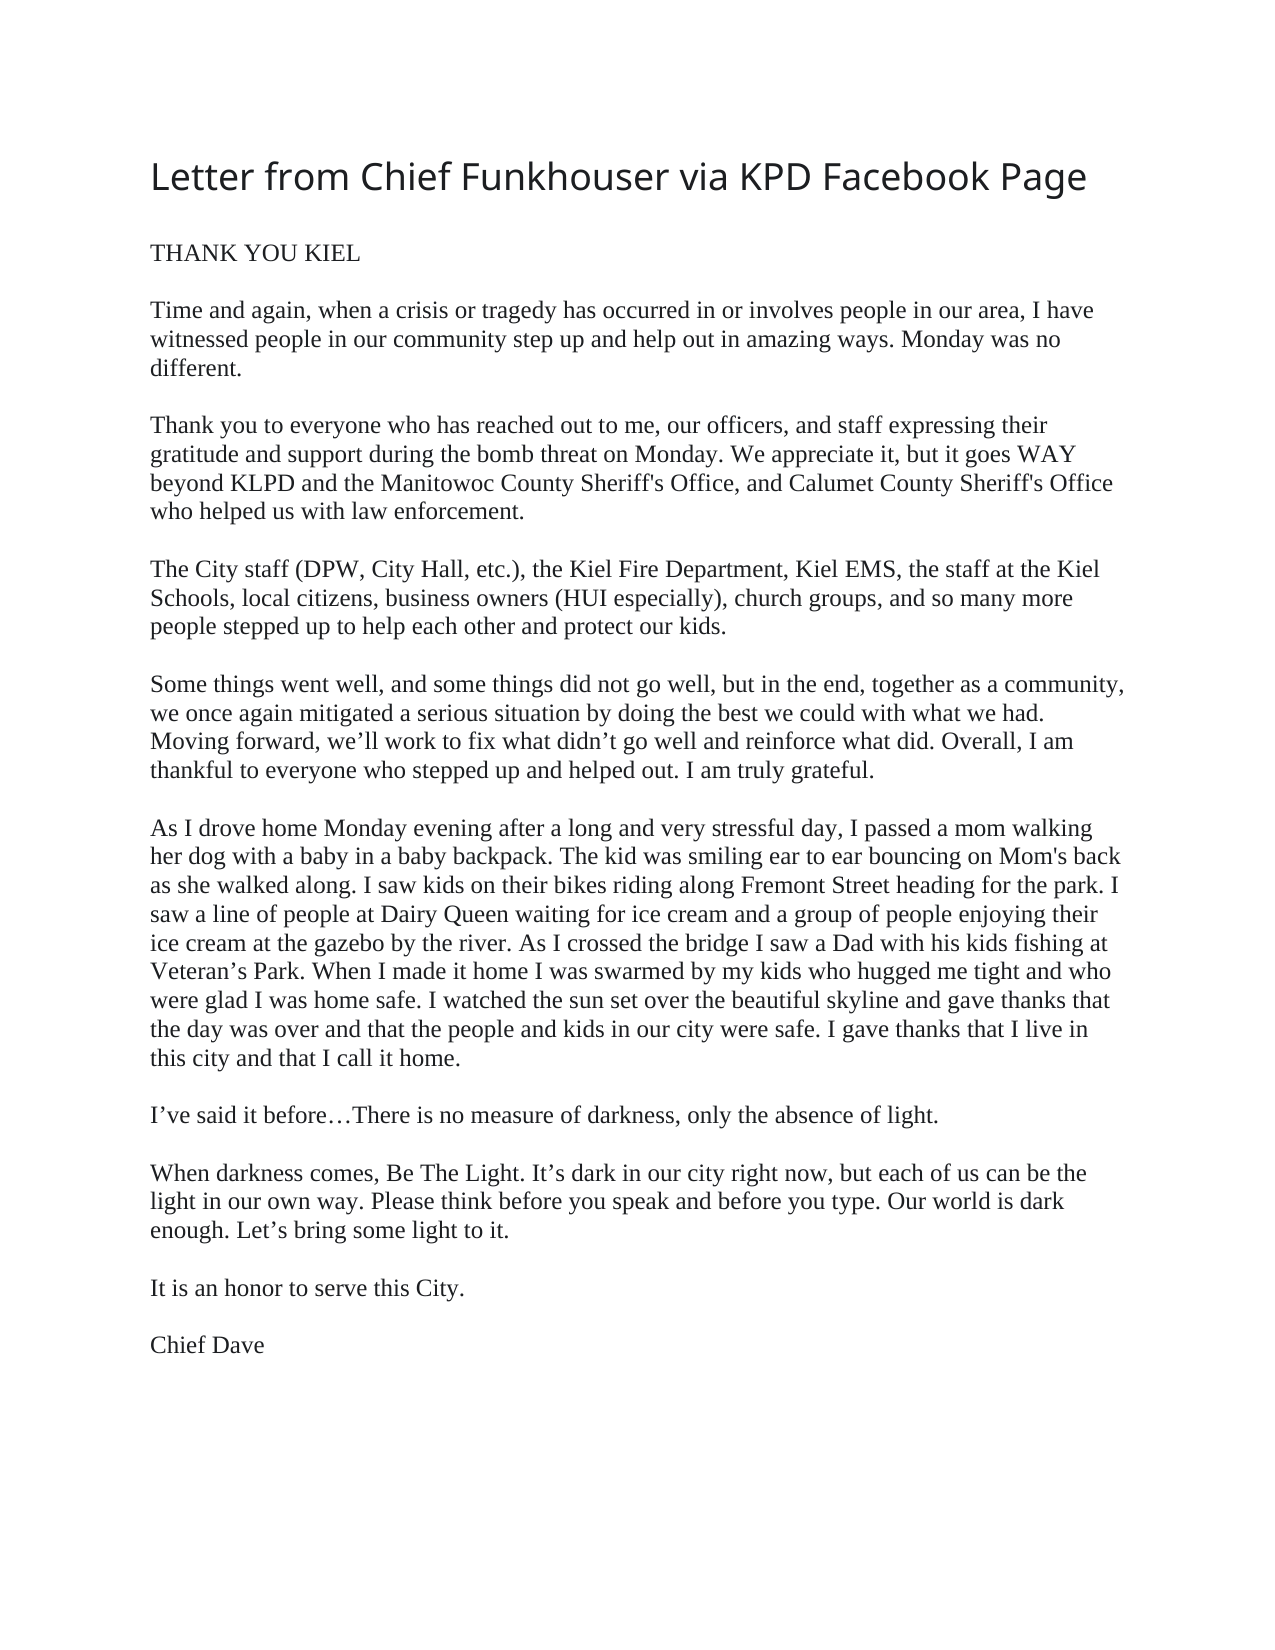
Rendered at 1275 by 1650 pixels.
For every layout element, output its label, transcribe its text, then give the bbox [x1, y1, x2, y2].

text THANK YOU KIEL [150, 238, 1125, 266]
text Time and again, when a crisis or tragedy has occurred in or involves people in our area, I have witnessed people in our community step up and help out in amazing ways. Monday was no different. Thank you to everyone who has reached out to me, our officers, and staff expressing their gratitude and support during the bomb threat on Monday. We appreciate it, but it goes WAY beyond KLPD and the Manitowoc County Sheriff's Office, and Calumet County Sheriff's Office who helped us with law enforcement. The City staff (DPW, City Hall, etc.), the Kiel Fire Department, Kiel EMS, the staff at the Kiel Schools, local citizens, business owners (HUI especially), church groups, and so many more people stepped up to help each other and protect our kids. Some things went well, and some things did not go well, but in the end, together as a community, we once again mitigated a serious situation by doing the best we could with what we had. Moving forward, we’ll work to fix what didn’t go well and reinforce what did. Overall, I am thankful to everyone who stepped up and helped out. I am truly grateful. As I drove home Monday evening after a long and very stressful day, I passed a mom walking her dog with a baby in a baby backpack. The kid was smiling ear to ear bouncing on Mom's back as she walked along. I saw kids on their bikes riding along Fremont Street heading for the park. I saw a line of people at Dairy Queen waiting for ice cream and a group of people enjoying their ice cream at the gazebo by the river. As I crossed the bridge I saw a Dad with his kids fishing at Veteran’s Park. When I made it home I was swarmed by my kids who hugged me tight and who were glad I was home safe. I watched the sun set over the beautiful skyline and gave thanks that the day was over and that the people and kids in our city were safe. I gave thanks that I live in this city and that I call it home. I’ve said it before…There is no measure of darkness, only the absence of light. When darkness comes, Be The Light. It’s dark in our city right now, but each of us can be the light in our own way. Please think before you speak and before you type. Our world is dark enough. Let’s bring some light to it. It is an honor to serve this City. Chief Dave [150, 266, 1125, 1359]
text Letter from Chief Funkhouser via KPD Facebook Page [150, 150, 1125, 201]
